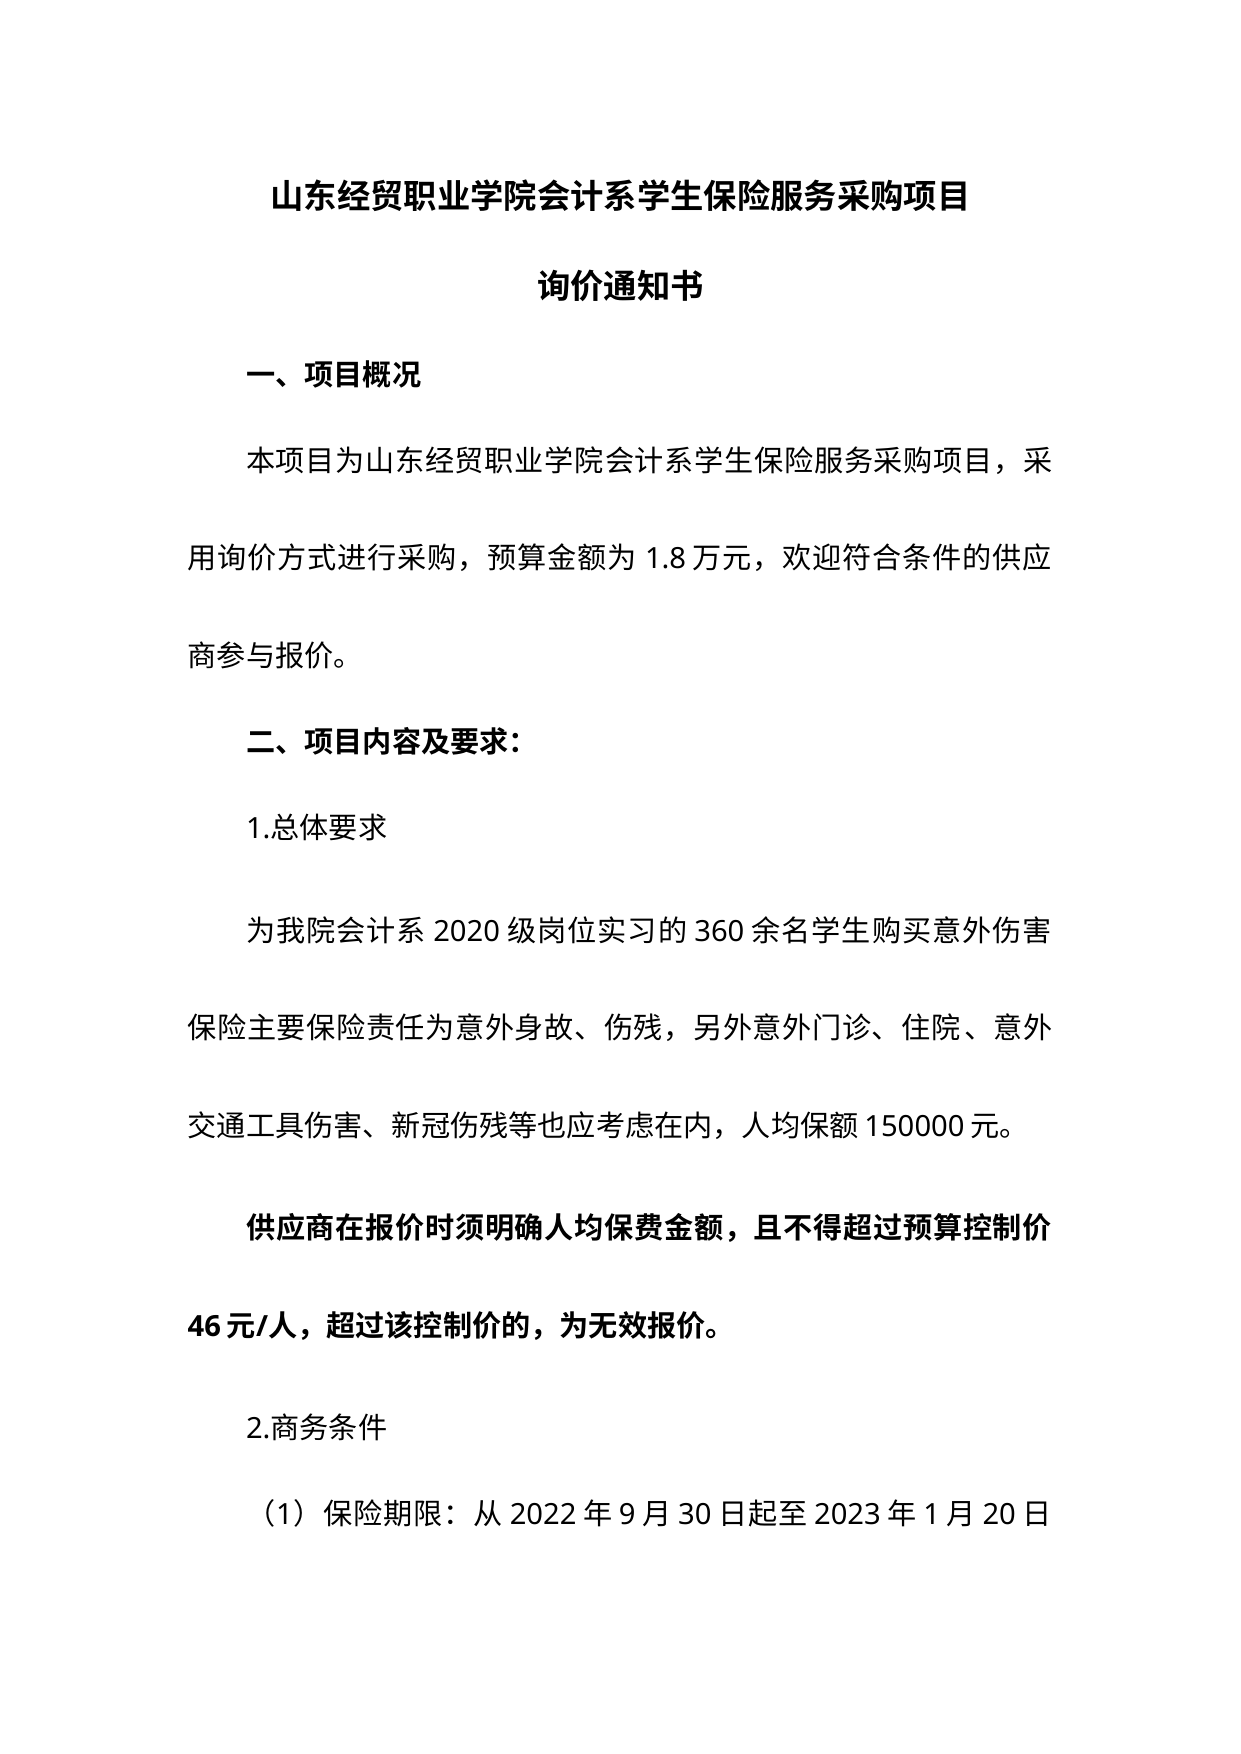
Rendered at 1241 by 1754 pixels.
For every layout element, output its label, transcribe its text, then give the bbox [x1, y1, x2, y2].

text 为我院会计系2020级岗位实习的360余名学生购买意外伤害保险主要保险责任为意外身故、伤残，另外意外门诊、住院、意外交通工具伤害、新冠伤残等也应考虑在内，人均保额150000元。 [187, 896, 1053, 1156]
list 2.商务条件 [187, 1393, 1053, 1458]
text 1.总体要求 [187, 793, 1053, 858]
list 二、项目内容及要求： [187, 707, 1053, 772]
list 本项目为山东经贸职业学院会计系学生保险服务采购项目，采用询价方式进行采购，预算金额为1.8万元，欢迎符合条件的供应商参与报价。 [187, 426, 1053, 686]
text 一、项目概况 [187, 340, 1053, 405]
text 供应商在报价时须明确人均保费金额，且不得超过预算控制价46元/人，超过该控制价的，为无效报价。 [187, 1193, 1053, 1356]
subtitle 山东经贸职业学院会计系学生保险服务采购项目 [187, 162, 1053, 227]
subtitle 询价通知书 [187, 251, 1053, 316]
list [187, 1479, 1053, 1544]
